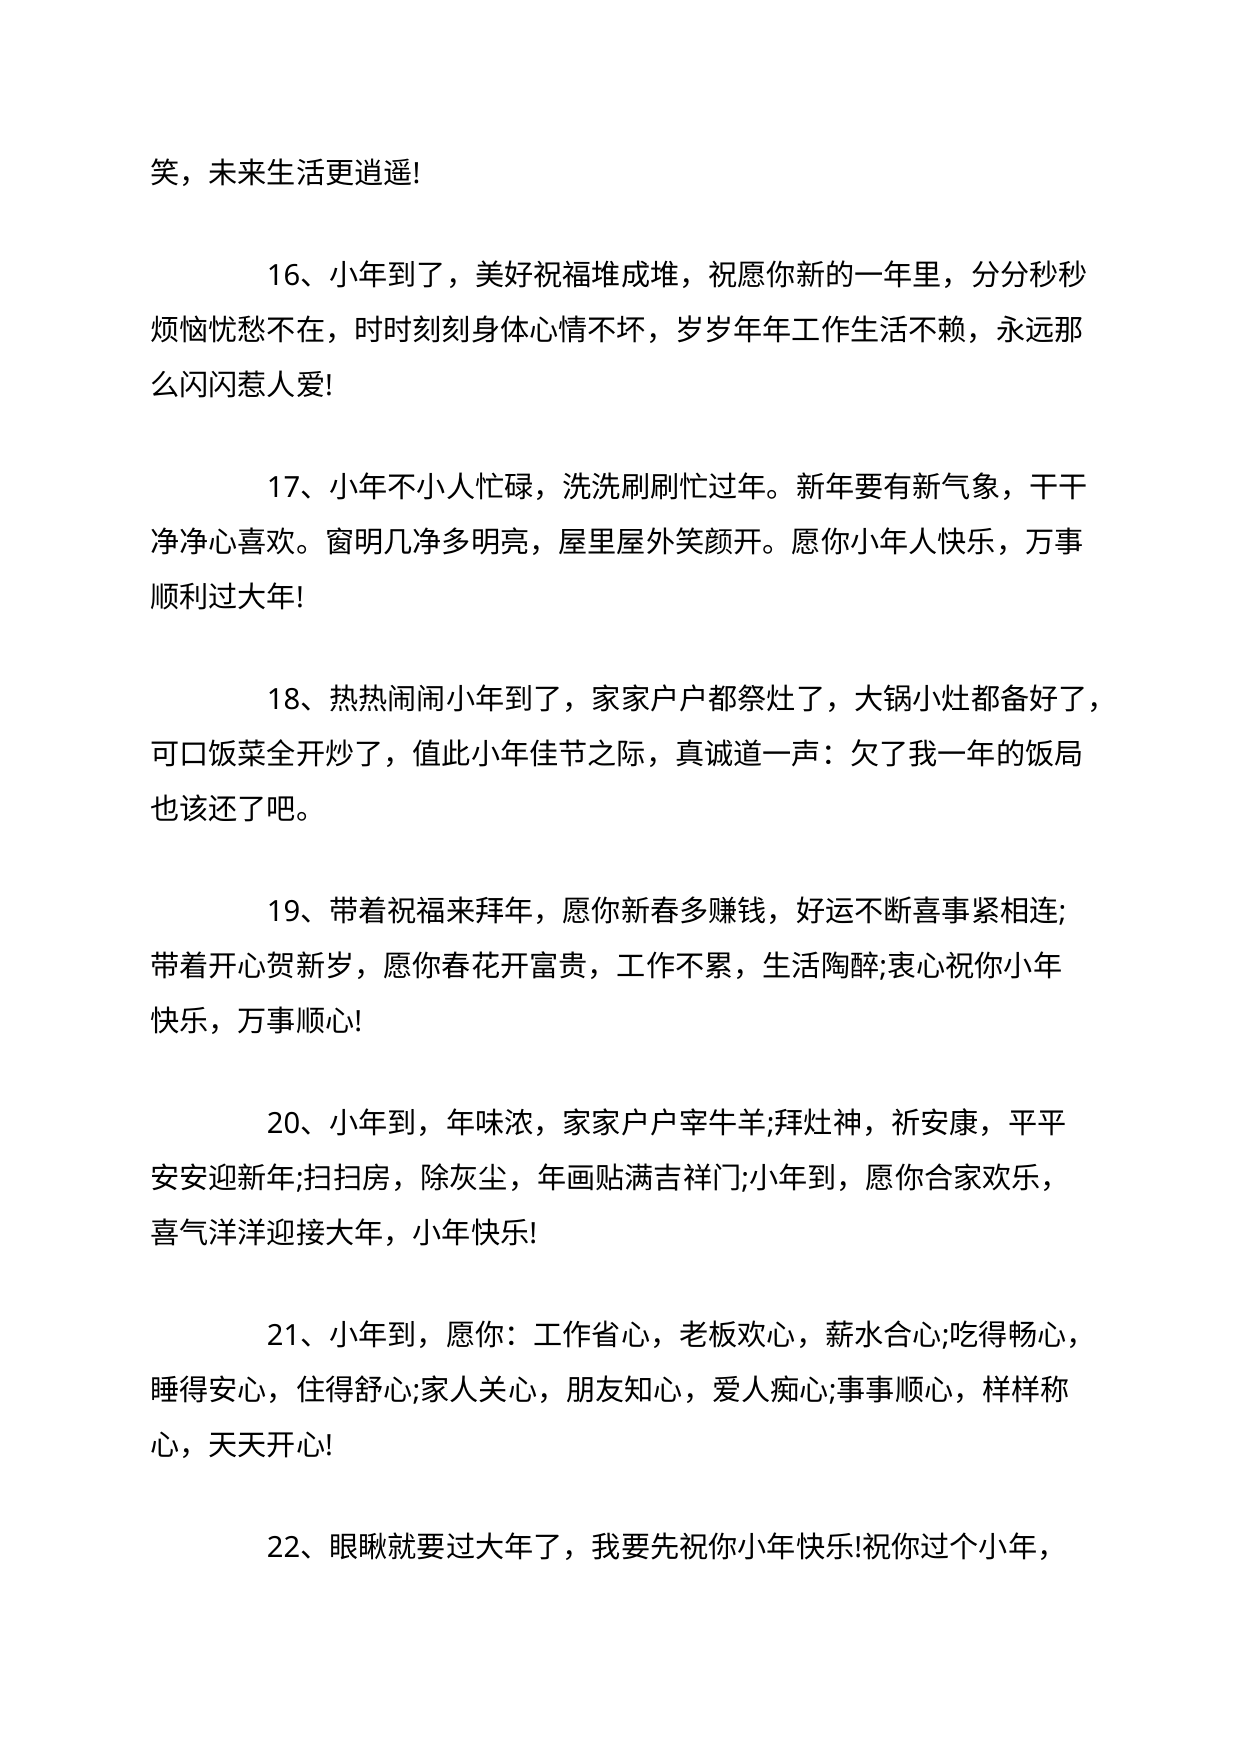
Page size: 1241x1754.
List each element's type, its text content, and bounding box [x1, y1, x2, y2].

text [150, 1523, 1090, 1566]
text 20、小年到，年味浓，家家户户宰牛羊;拜灶神，祈安康，平平安安迎新年;扫扫房，除灰尘，年画贴满吉祥门;小年到，愿你合家欢乐，喜气洋洋迎接大年，小年快乐! [150, 1099, 1090, 1252]
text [150, 150, 1090, 192]
text 16、小年到了，美好祝福堆成堆，祝愿你新的一年里，分分秒秒烦恼忧愁不在，时时刻刻身体心情不坏，岁岁年年工作生活不赖，永远那么闪闪惹人爱! [150, 252, 1090, 404]
text 17、小年不小人忙碌，洗洗刷刷忙过年。新年要有新气象，干干净净心喜欢。窗明几净多明亮，屋里屋外笑颜开。愿你小年人快乐，万事顺利过大年! [150, 464, 1090, 616]
text 19、带着祝福来拜年，愿你新春多赚钱，好运不断喜事紧相连;带着开心贺新岁，愿你春花开富贵，工作不累，生活陶醉;衷心祝你小年快乐，万事顺心! [150, 887, 1090, 1040]
text 18、热热闹闹小年到了，家家户户都祭灶了，大锅小灶都备好了，可口饭菜全开炒了，值此小年佳节之际，真诚道一声：欠了我一年的饭局也该还了吧。 [150, 676, 1090, 828]
text 21、小年到，愿你：工作省心，老板欢心，薪水合心;吃得畅心，睡得安心，住得舒心;家人关心，朋友知心，爱人痴心;事事顺心，样样称心，天天开心! [150, 1311, 1090, 1464]
